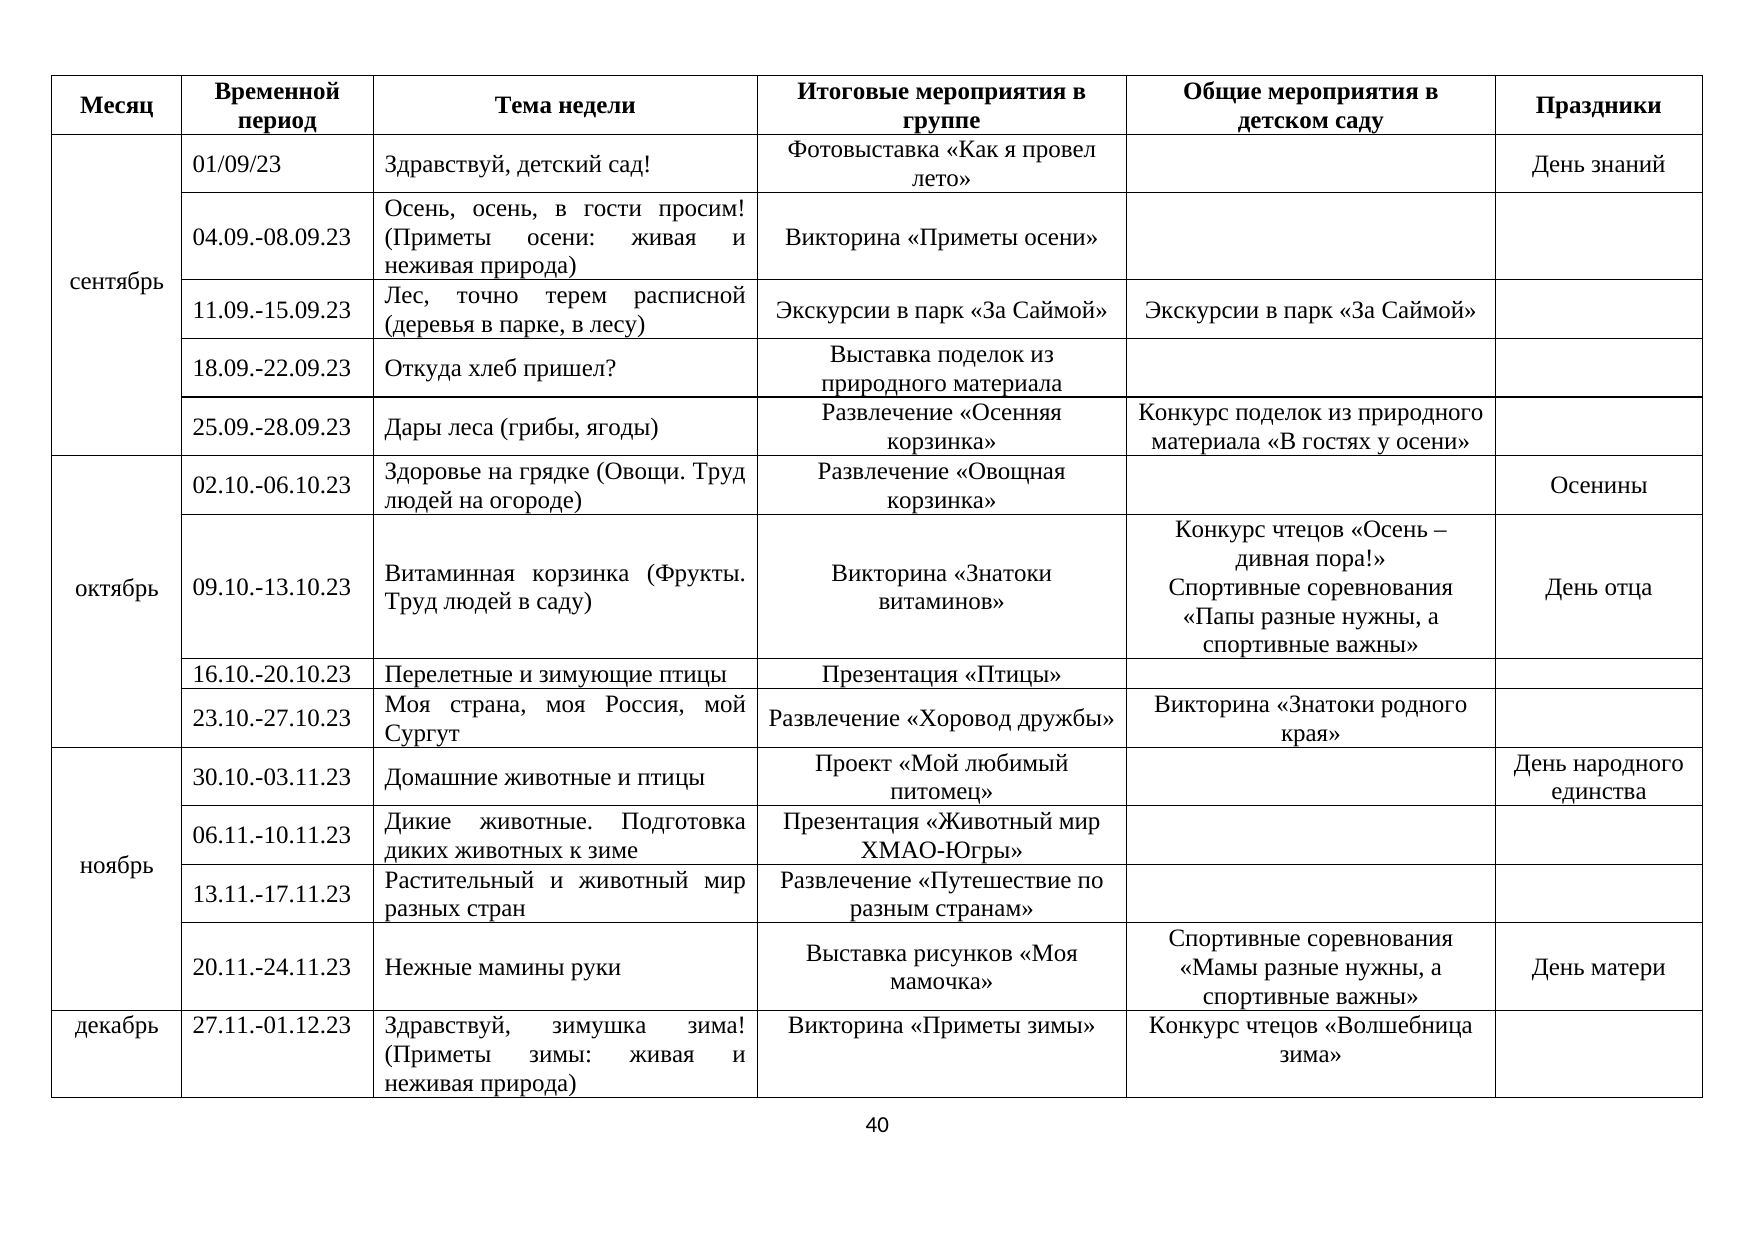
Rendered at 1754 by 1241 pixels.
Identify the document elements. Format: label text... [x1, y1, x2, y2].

table_cell День знаний [1496, 135, 1702, 192]
table_cell Моя страна, моя Россия, мой Сургут [374, 689, 757, 747]
table_cell [1496, 865, 1702, 922]
table_cell 27.11.-01.12.23 [182, 1011, 373, 1097]
table_cell 30.10.-03.11.23 [182, 748, 373, 805]
table_cell Выставка поделок из природного материала [758, 339, 1126, 396]
table_cell 16.10.-20.10.23 [182, 659, 373, 688]
table_cell Растительный и животный мир разных стран [374, 865, 757, 922]
table_cell 01/09/23 [182, 135, 373, 192]
table_cell [1127, 135, 1495, 192]
table_cell ноябрь [52, 748, 181, 1009]
table_cell 09.10.-13.10.23 [182, 515, 373, 658]
table_cell Перелетные и зимующие птицы [374, 659, 757, 688]
table_cell Откуда хлеб пришел? [374, 339, 757, 396]
table_cell 06.11.-10.11.23 [182, 806, 373, 864]
table_cell День народного единства [1496, 748, 1702, 805]
table_cell Викторина «Приметы осени» [758, 193, 1126, 279]
table_cell Осень, осень, в гости просим! (Приметы осени: живая и неживая природа) [374, 193, 757, 279]
table_cell декабрь [52, 1011, 181, 1097]
table_cell [1127, 339, 1495, 396]
table_header Итоговые мероприятия в группе [758, 76, 1126, 133]
table_cell Экскурсии в парк «За Саймой» [1127, 280, 1495, 338]
table_cell Здравствуй, детский сад! [374, 135, 757, 192]
table_cell Выставка рисунков «Моя мамочка» [758, 923, 1126, 1009]
table_cell Развлечение «Путешествие по разным странам» [758, 865, 1126, 922]
table_cell Викторина «Знатоки витаминов» [758, 515, 1126, 658]
table_cell Викторина «Приметы зимы» [758, 1011, 1126, 1097]
table_cell 25.09.-28.09.23 [182, 398, 373, 455]
table_cell 11.09.-15.09.23 [182, 280, 373, 338]
table_cell Проект «Мой любимый питомец» [758, 748, 1126, 805]
table_cell [1496, 689, 1702, 747]
table_cell 02.10.-06.10.23 [182, 456, 373, 513]
table_cell Презентация «Животный мир ХМАО-Югры» [758, 806, 1126, 864]
table_cell [1127, 748, 1495, 805]
table_cell сентябрь [52, 135, 181, 455]
table_cell Конкурс чтецов «Волшебница зима» [1127, 1011, 1495, 1097]
table_cell Домашние животные и птицы [374, 748, 757, 805]
table_cell Осенины [1496, 456, 1702, 513]
table_cell [1496, 1011, 1702, 1097]
table_cell Здравствуй, зимушка зима! (Приметы зимы: живая и неживая природа) [374, 1011, 757, 1097]
table_cell [1496, 280, 1702, 338]
table_cell Витаминная корзинка (Фрукты. Труд людей в саду) [374, 515, 757, 658]
table_cell [1127, 659, 1495, 688]
table_cell Дикие животные. Подготовка диких животных к зиме [374, 806, 757, 864]
table_header Тема недели [374, 76, 757, 133]
table_cell Конкурс чтецов «Осень – дивная пора!» Спортивные соревнования «Папы разные нужны, а спортивные важны» [1127, 515, 1495, 658]
table_header Временной период [182, 76, 373, 133]
table_header Праздники [1496, 76, 1702, 133]
table_cell День отца [1496, 515, 1702, 658]
table_cell Здоровье на грядке (Овощи. Труд людей на огороде) [374, 456, 757, 513]
table_cell Лес, точно терем расписной (деревья в парке, в лесу) [374, 280, 757, 338]
table_cell Дары леса (грибы, ягоды) [374, 398, 757, 455]
table_cell [1496, 659, 1702, 688]
table_cell Презентация «Птицы» [758, 659, 1126, 688]
table_cell [1127, 193, 1495, 279]
table_cell Экскурсии в парк «За Саймой» [758, 280, 1126, 338]
table_header Общие мероприятия в детском саду [1127, 76, 1495, 133]
table_cell День матери [1496, 923, 1702, 1009]
table_cell Развлечение «Осенняя корзинка» [758, 398, 1126, 455]
table_header Месяц [52, 76, 181, 133]
table_cell Нежные мамины руки [374, 923, 757, 1009]
table_cell Конкурс поделок из природного материала «В гостях у осени» [1127, 398, 1495, 455]
table_cell 23.10.-27.10.23 [182, 689, 373, 747]
table_cell Спортивные соревнования «Мамы разные нужны, а спортивные важны» [1127, 923, 1495, 1009]
table_cell октябрь [52, 456, 181, 747]
table_cell 13.11.-17.11.23 [182, 865, 373, 922]
table_cell Фотовыставка «Как я провел лето» [758, 135, 1126, 192]
table_cell 18.09.-22.09.23 [182, 339, 373, 396]
table_cell [1496, 806, 1702, 864]
table_cell [1496, 193, 1702, 279]
table_cell [1127, 865, 1495, 922]
table_cell 04.09.-08.09.23 [182, 193, 373, 279]
table_cell [1127, 456, 1495, 513]
table_cell Викторина «Знатоки родного края» [1127, 689, 1495, 747]
table_cell [1496, 398, 1702, 455]
table_cell Развлечение «Овощная корзинка» [758, 456, 1126, 513]
table_cell [1496, 339, 1702, 396]
table_cell 20.11.-24.11.23 [182, 923, 373, 1009]
table_cell [1127, 806, 1495, 864]
table_cell Развлечение «Хоровод дружбы» [758, 689, 1126, 747]
